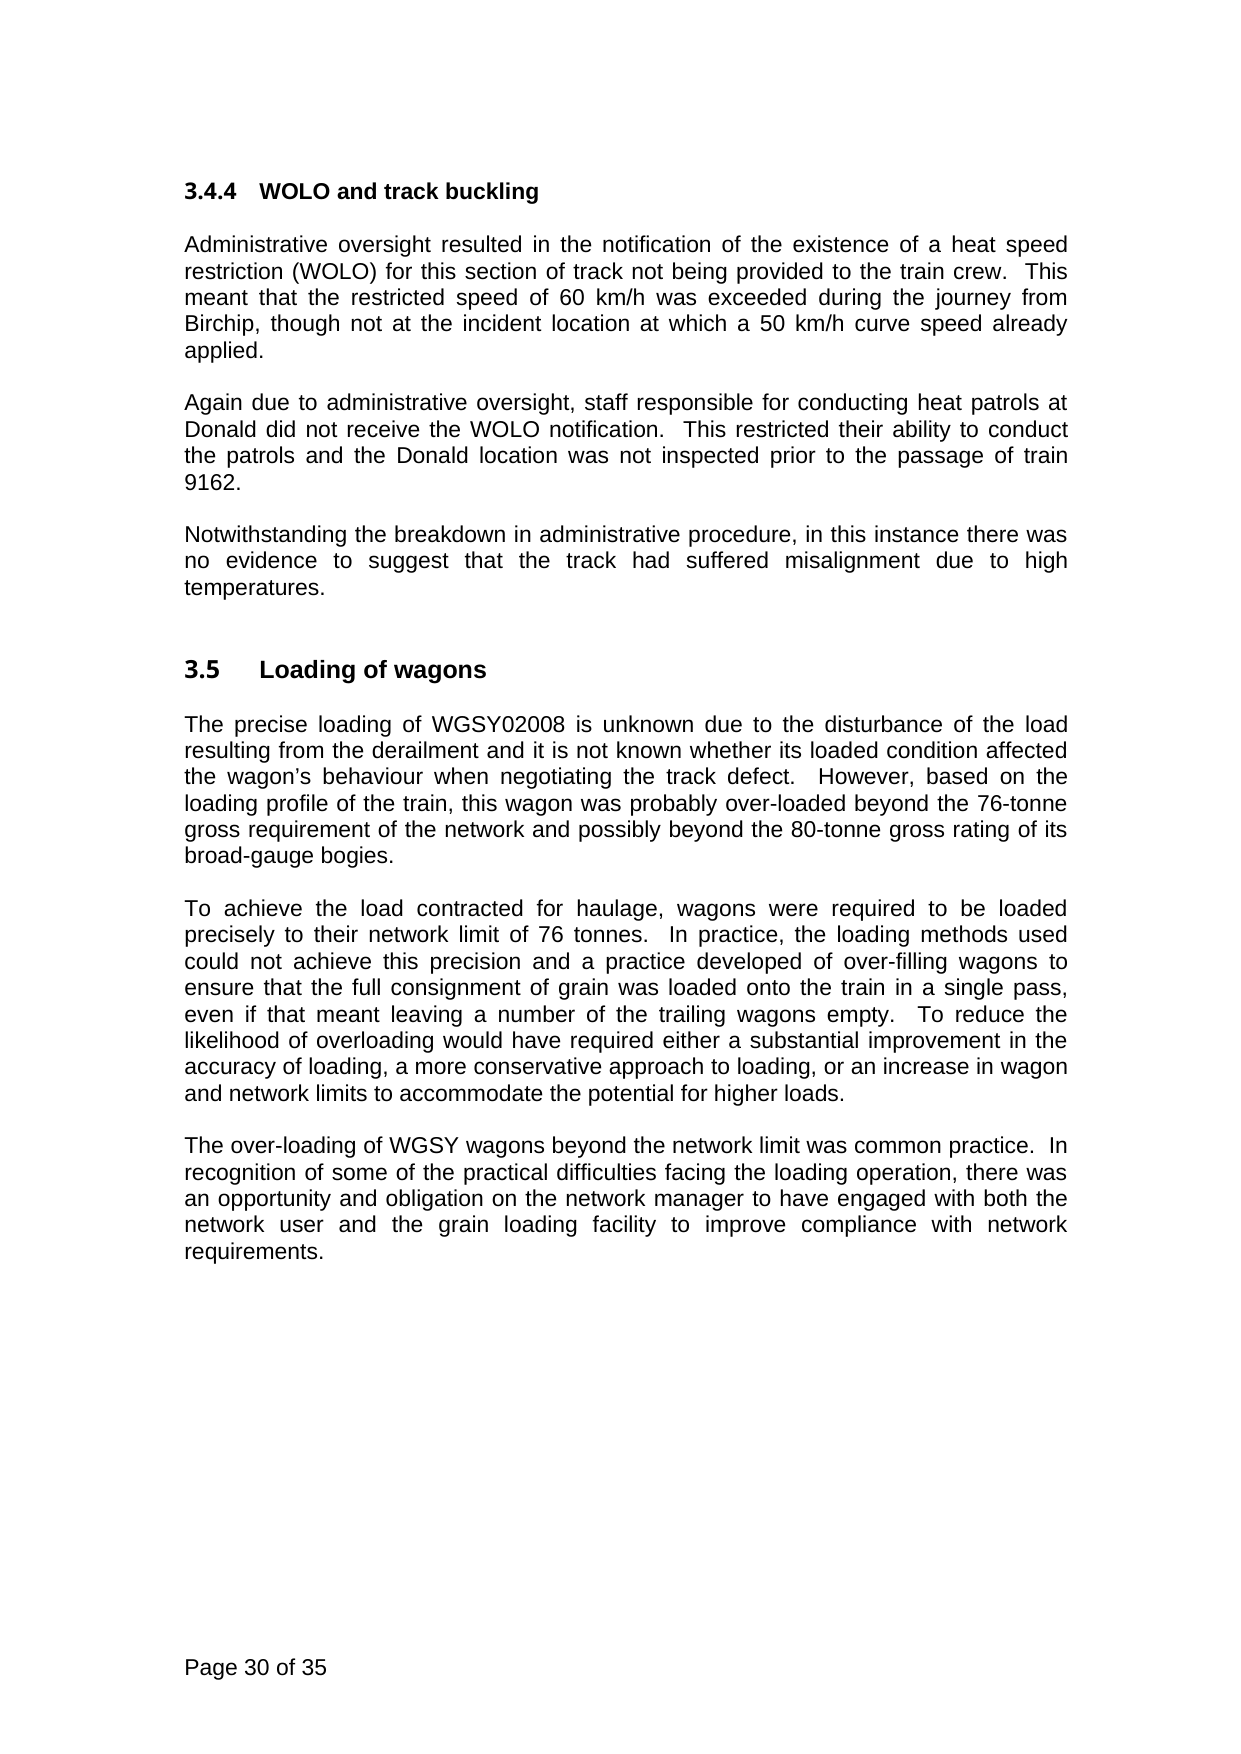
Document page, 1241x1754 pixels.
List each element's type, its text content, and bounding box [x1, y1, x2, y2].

subtitle WOLO and track buckling [184, 175, 1069, 206]
text To achieve the load contracted for haulage, wagons were required to be loaded precisely to their network limit of 76 tonnes. In practice, the loading methods used could not achieve this precision and a practice developed of over-filling wagons to ensure that the full consignment of grain was loaded onto the train in a single pass, even if that meant leaving a number of the trailing wagons empty. To reduce the likelihood of overloading would have required either a substantial improvement in the accuracy of loading, a more conservative approach to loading, or an increase in wagon and network limits to accommodate the potential for higher loads. [184, 895, 1069, 1106]
subtitle Loading of wagons [184, 652, 1069, 686]
text Notwithstanding the breakdown in administrative procedure, in this instance there was no evidence to suggest that the track had suffered misalignment due to high temperatures. [184, 521, 1069, 600]
text The precise loading of WGSY02008 is unknown due to the disturbance of the load resulting from the derailment and it is not known whether its loaded condition affected the wagon’s behaviour when negotiating the track defect. However, based on the loading profile of the train, this wagon was probably over-loaded beyond the 76-tonne gross requirement of the network and possibly beyond the 80-tonne gross rating of its broad-gauge bogies. [184, 711, 1069, 869]
text Administrative oversight resulted in the notification of the existence of a heat speed restriction (WOLO) for this section of track not being provided to the train crew. This meant that the restricted speed of 60 km/h was exceeded during the journey from Birchip, though not at the incident location at which a 50 km/h curve speed already applied. [184, 231, 1069, 363]
text The over-loading of WGSY wagons beyond the network limit was common practice. In recognition of some of the practical difficulties facing the loading operation, there was an opportunity and obligation on the network manager to have engaged with both the network user and the grain loading facility to improve compliance with network requirements. [184, 1132, 1069, 1264]
text Again due to administrative oversight, staff responsible for conducting heat patrols at Donald did not receive the WOLO notification. This restricted their ability to conduct the patrols and the Donald location was not inspected prior to the passage of train 9162. [184, 389, 1069, 495]
